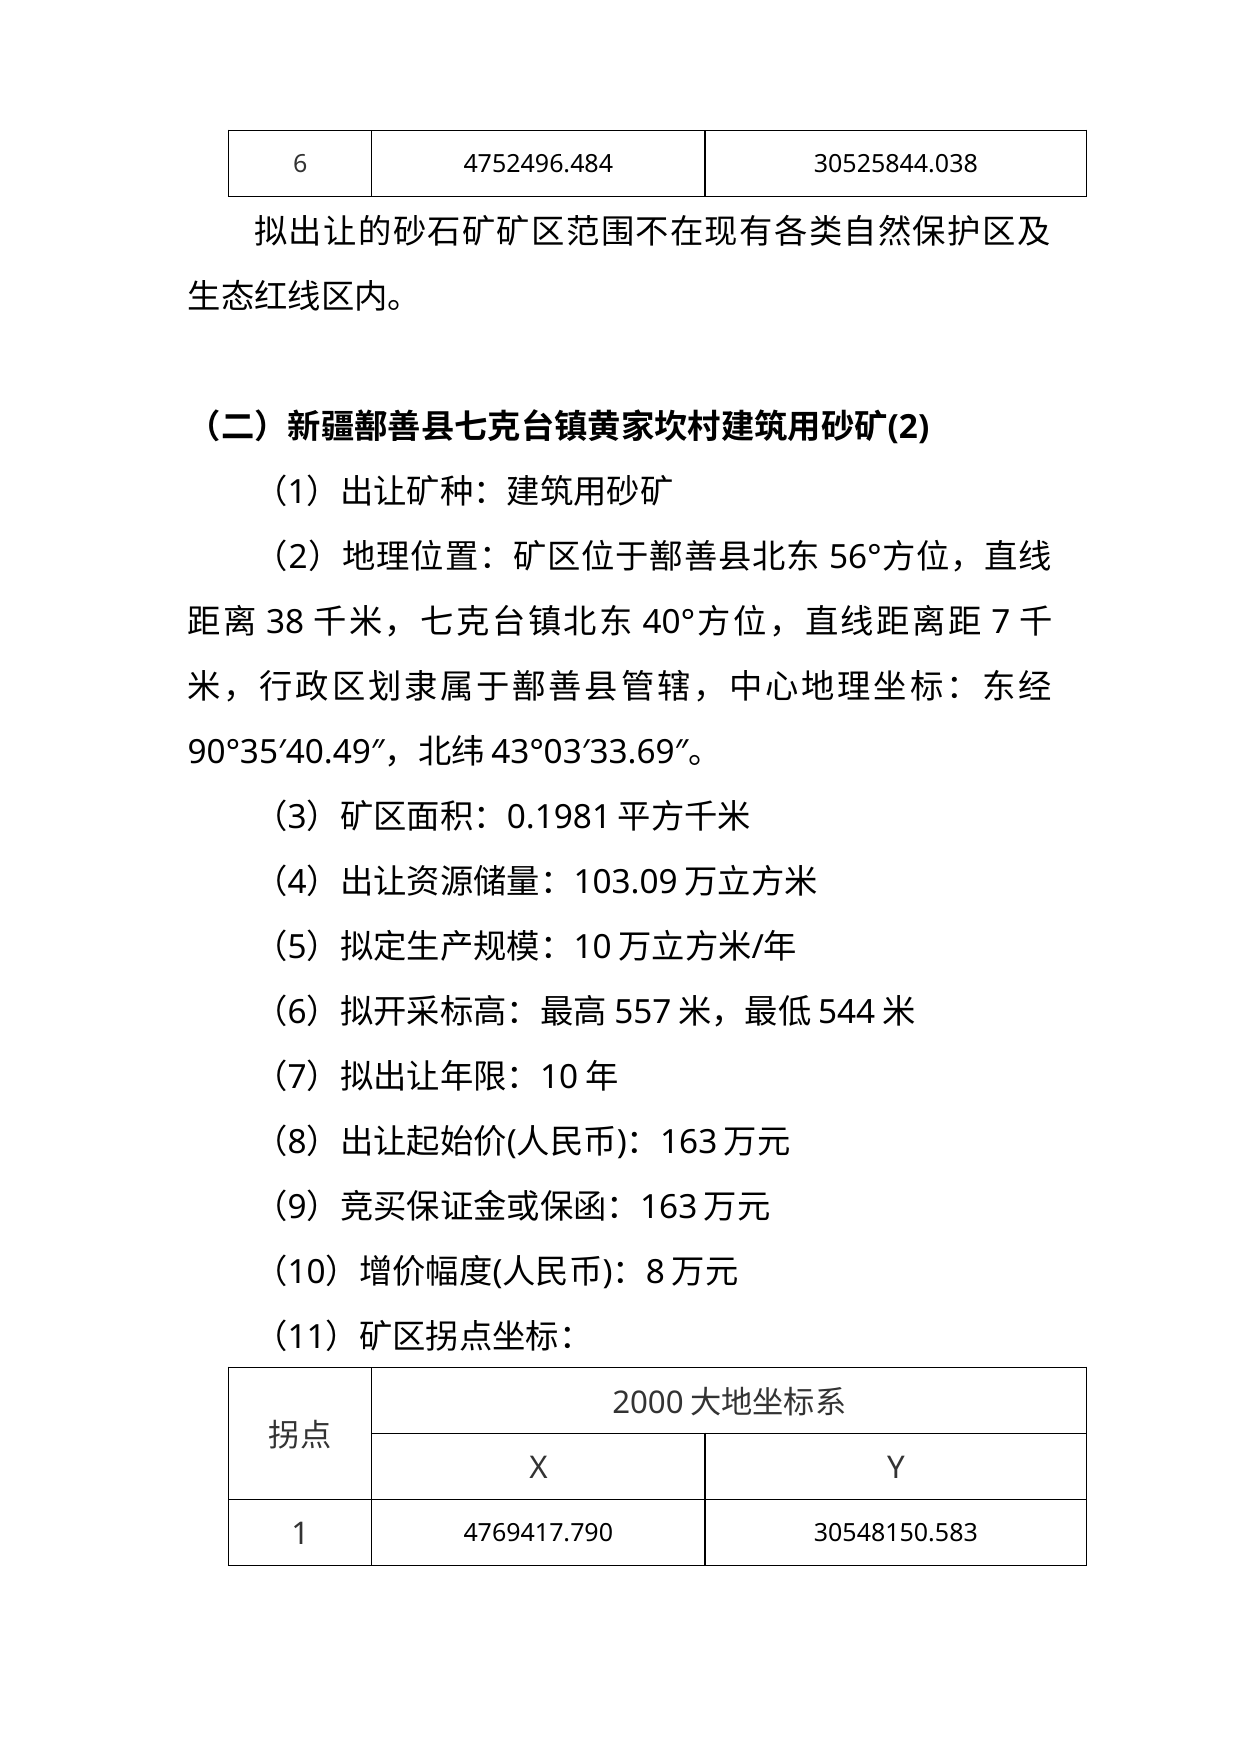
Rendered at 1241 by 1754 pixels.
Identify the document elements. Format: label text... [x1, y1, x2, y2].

table_header 拐点 [229, 1368, 371, 1499]
table_cell 30548150.583 [706, 1500, 1086, 1565]
list （3）矿区面积：0.1981平方千米 [187, 782, 1053, 847]
list （5）拟定生产规模：10万立方米/年 [187, 912, 1053, 977]
list （11）矿区拐点坐标： [187, 1302, 1053, 1367]
table_cell 30525844.038 [706, 131, 1086, 196]
list （1）出让矿种：建筑用砂矿 [187, 457, 1053, 522]
table_cell 6 [229, 131, 371, 196]
table_cell 4769417.790 [372, 1500, 704, 1565]
list （10）增价幅度(人民币)：8万元 [187, 1237, 1053, 1302]
table_header 2000大地坐标系 [372, 1368, 1086, 1433]
list （2）地理位置：矿区位于鄯善县北东56°方位，直线距离38千米，七克台镇北东40°方位，直线距离距7千米，行政区划隶属于鄯善县管辖，中心地理坐标：东经90°35′40.49″，北纬43°03′33.69″。 [187, 522, 1053, 782]
table_cell 4752496.484 [372, 131, 704, 196]
list （二）新疆鄯善县七克台镇黄家坎村建筑用砂矿(2) [187, 392, 1053, 457]
table_cell X [372, 1434, 704, 1499]
list （9）竞买保证金或保函：163万元 [187, 1172, 1053, 1237]
list 拟出让的砂石矿矿区范围不在现有各类自然保护区及生态红线区内。 [187, 197, 1053, 327]
table_cell Y [706, 1434, 1086, 1499]
table_cell 1 [229, 1500, 371, 1565]
list （8）出让起始价(人民币)：163万元 [187, 1107, 1053, 1172]
list （6）拟开采标高：最高 557米，最低544米 [187, 977, 1053, 1042]
list （7）拟出让年限：10年 [187, 1042, 1053, 1107]
list （4）出让资源储量：103.09万立方米 [187, 847, 1053, 912]
